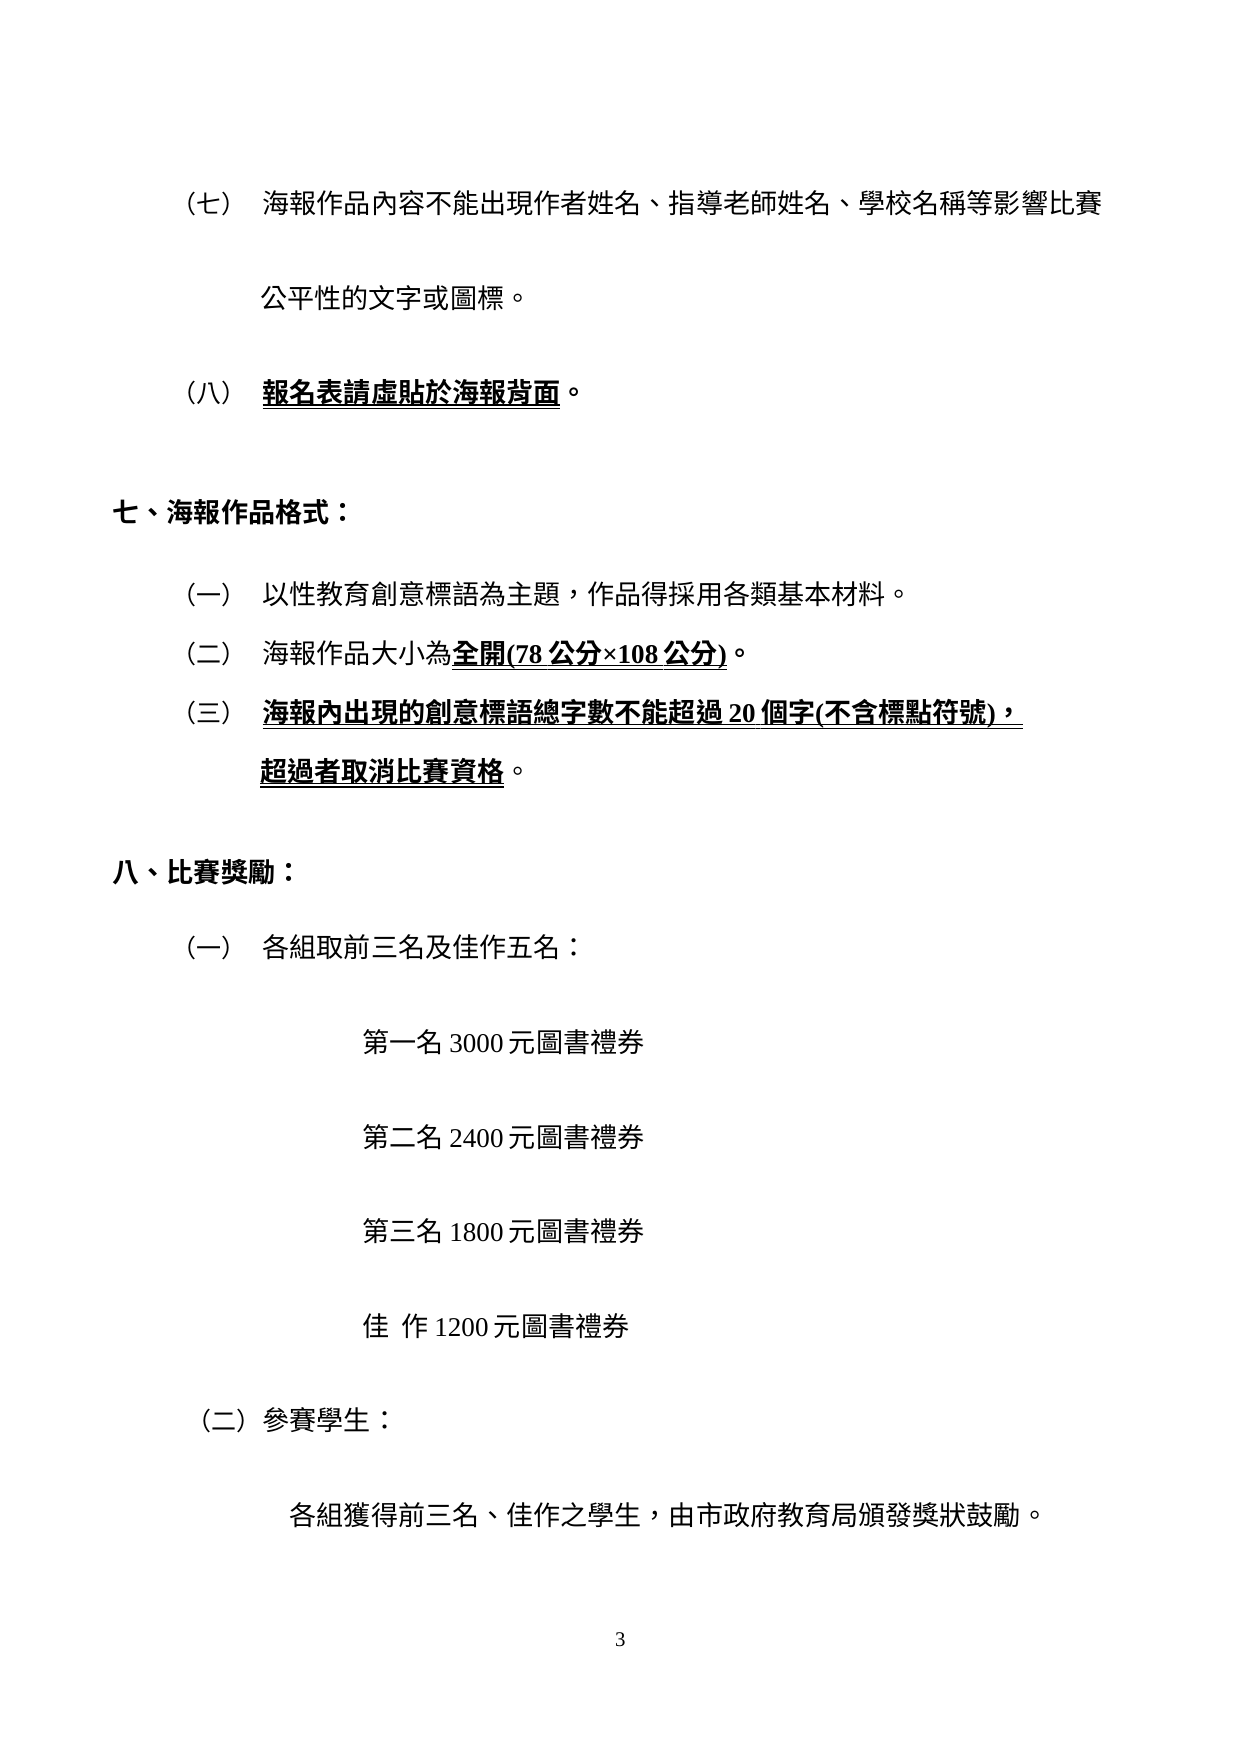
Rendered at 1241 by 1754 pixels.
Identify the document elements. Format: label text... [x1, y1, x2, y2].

list 以性教育創意標語為主題，作品得採用各類基本材料。 [162, 573, 1128, 612]
list 海報作品大小為全開(×)。 [162, 632, 1128, 671]
list 海報作品內容不能出現作者姓名、指導老師姓名、學校名稱等影響比賽 [172, 164, 1128, 239]
list 海報內出現的創意標語總字數不能超過20個字(不含標點符號)， [162, 691, 1128, 730]
list 佳 作1200元圖書禮券 [362, 1287, 1128, 1362]
list 第二名2400元圖書禮券 [362, 1098, 1128, 1173]
list 第一名3000元圖書禮券 [362, 1003, 1128, 1078]
list 超過者取消比賽資格。 [112, 750, 1128, 789]
text 公平性的文字或圖標。 [113, 259, 1128, 334]
list 各組獲得前三名、佳作之學生，由市政府教育局頒發獎狀鼓勵。 [112, 1476, 1128, 1551]
list 第三名1800元圖書禮券 [362, 1192, 1128, 1267]
text 八、比賽獎勵： [112, 834, 1128, 909]
text 七、海報作品格式： [112, 473, 1128, 548]
list 參賽學生： [162, 1382, 1128, 1457]
list 各組取前三名及佳作五名： [162, 909, 1128, 984]
list 報名表請虛貼於海報背面。 [172, 354, 1128, 429]
